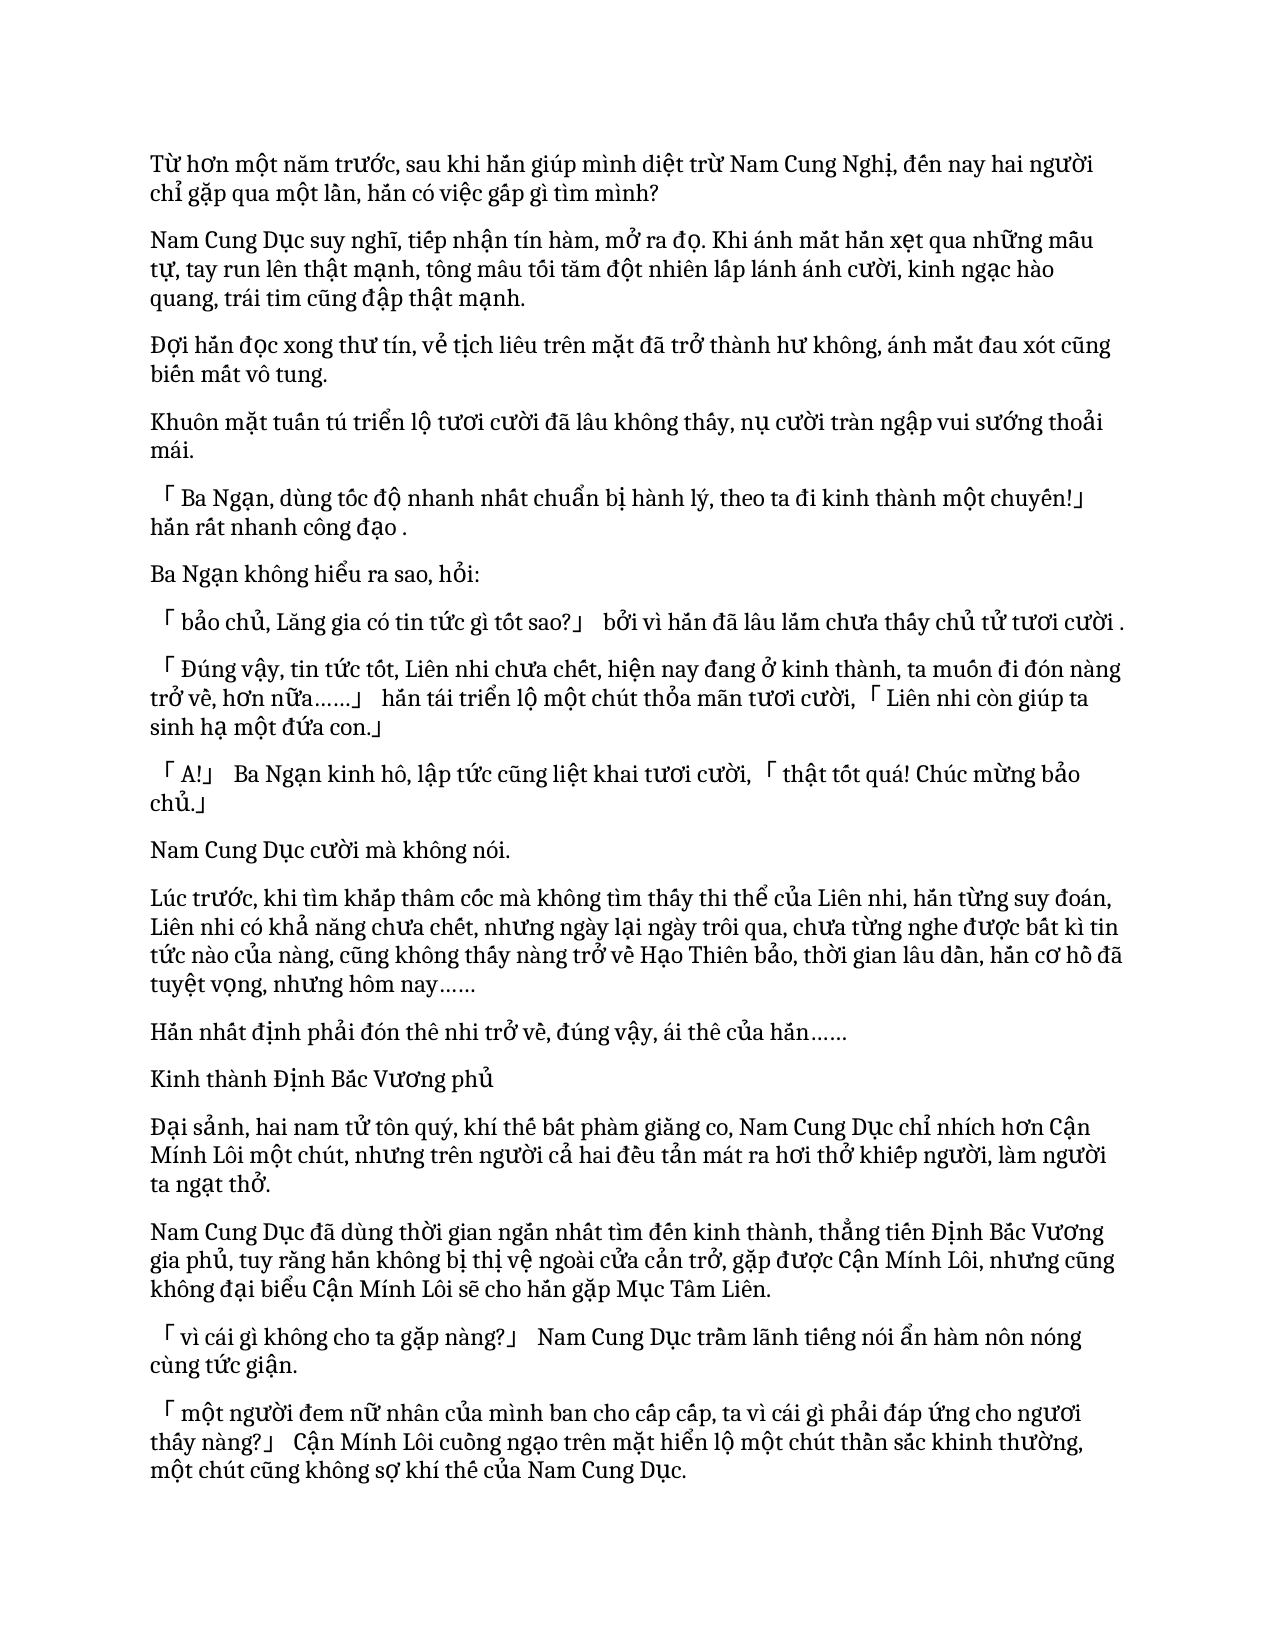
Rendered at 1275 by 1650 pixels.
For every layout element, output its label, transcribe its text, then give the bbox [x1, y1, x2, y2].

text Hắn nhất định phải đón thê nhi trở về, đúng vậy, ái thê của hắn…… [150, 1017, 1125, 1046]
text 「 bảo chủ, Lăng gia có tin tức gì tốt sao?」 bởi vì hắn đã lâu lắm chưa thấy chủ tử tươi cười . [150, 607, 1125, 636]
text 「 Ba Ngạn, dùng tốc độ nhanh nhất chuẩn bị hành lý, theo ta đi kinh thành một chuyến!」 hắn rất nhanh công đạo . [150, 484, 1125, 541]
text Nam Cung Dục cười mà không nói. [150, 836, 1125, 865]
text Đợi hắn đọc xong thư tín, vẻ tịch liêu trên mặt đã trở thành hư không, ánh mắt đau xót cũng biến mất vô tung. [150, 331, 1125, 389]
text Từ hơn một năm trước, sau khi hắn giúp mình diệt trừ Nam Cung Nghị, đến nay hai người chỉ gặp qua một lần, hắn có việc gấp gì tìm mình? [150, 150, 1125, 207]
text Lúc trước, khi tìm khắp thâm cốc mà không tìm thấy thi thể của Liên nhi, hắn từng suy đoán, Liên nhi có khả năng chưa chết, nhưng ngày lại ngày trôi qua, chưa từng nghe được bất kì tin tức nào của nàng, cũng không thấy nàng trở về Hạo Thiên bảo, thời gian lâu dần, hắn cơ hồ đã tuyệt vọng, nhưng hôm nay…… [150, 884, 1125, 999]
text 「 A!」 Ba Ngạn kinh hô, lập tức cũng liệt khai tươi cười,「 thật tốt quá! Chúc mừng bảo chủ.」 [150, 760, 1125, 817]
text Đại sảnh, hai nam tử tôn quý, khí thế bất phàm giằng co, Nam Cung Dục chỉ nhích hơn Cận Mính Lôi một chút, nhưng trên người cả hai đều tản mát ra hơi thở khiếp người, làm người ta ngạt thở. [150, 1112, 1125, 1199]
text Nam Cung Dục đã dùng thời gian ngắn nhất tìm đến kinh thành, thẳng tiến Định Bắc Vương gia phủ, tuy rằng hắn không bị thị vệ ngoài cửa cản trở, gặp được Cận Mính Lôi, nhưng cũng không đại biểu Cận Mính Lôi sẽ cho hắn gặp Mục Tâm Liên. [150, 1217, 1125, 1304]
text 「 Đúng vậy, tin tức tốt, Liên nhi chưa chết, hiện nay đang ở kinh thành, ta muốn đi đón nàng trở về, hơn nữa……」 hắn tái triển lộ một chút thỏa mãn tươi cười,「 Liên nhi còn giúp ta sinh hạ một đứa con.」 [150, 655, 1125, 741]
text Khuôn mặt tuấn tú triển lộ tươi cười đã lâu không thấy, nụ cười tràn ngập vui sướng thoải mái. [150, 407, 1125, 465]
text 「 một người đem nữ nhân của mình ban cho cấp cấp, ta vì cái gì phải đáp ứng cho ngươi thấy nàng?」 Cận Mính Lôi cuồng ngạo trên mặt hiển lộ một chút thần sắc khinh thường, một chút cũng không sợ khí thế của Nam Cung Dục. [150, 1399, 1125, 1485]
text Kinh thành Định Bắc Vương phủ [150, 1065, 1125, 1094]
text Ba Ngạn không hiểu ra sao, hỏi: [150, 560, 1125, 589]
text 「 vì cái gì không cho ta gặp nàng?」 Nam Cung Dục trầm lãnh tiếng nói ẩn hàm nôn nóng cùng tức giận. [150, 1322, 1125, 1380]
text Nam Cung Dục suy nghĩ, tiếp nhận tín hàm, mở ra đọ. Khi ánh mắt hắn xẹt qua những mẫu tự, tay run lên thật mạnh, tông mâu tối tăm đột nhiên lấp lánh ánh cười, kinh ngạc hào quang, trái tim cũng đập thật mạnh. [150, 226, 1125, 312]
